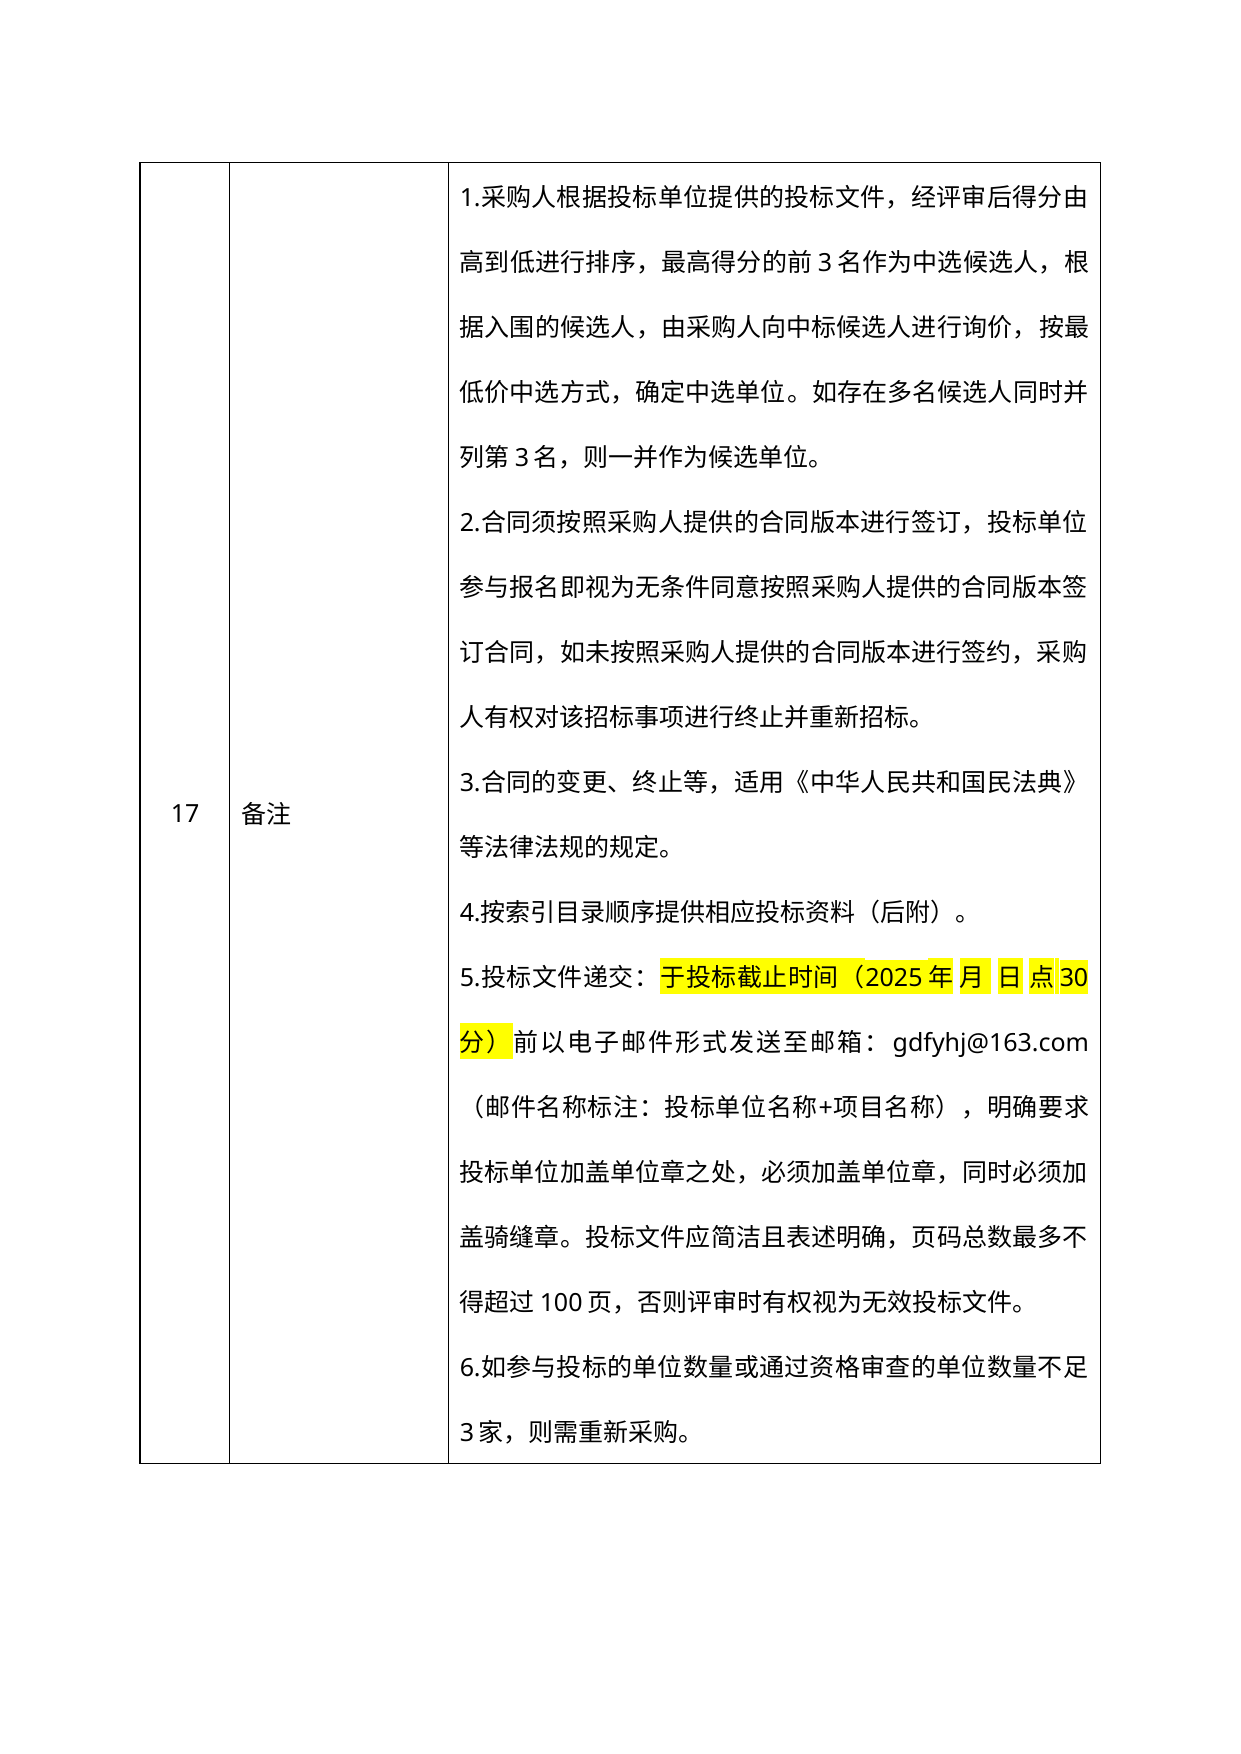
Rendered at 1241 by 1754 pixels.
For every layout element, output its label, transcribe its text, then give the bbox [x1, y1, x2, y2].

table_cell 备注 [230, 163, 448, 1463]
table_cell 17 [141, 163, 229, 1463]
table_cell 1.采购人根据投标单位提供的投标文件，经评审后得分由高到低进行排序，最高得分的前3名作为中选候选人，根据入围的候选人，由采购人向中标候选人进行询价，按最低价中选方式，确定中选单位。如存在多名候选人同时并列第3名，则一并作为候选单位。 2.合同须按照采购人提供的合同版本进行签订，投标单位参与报名即视为无条件同意按照采购人提供的合同版本签订合同，如未按照采购人提供的合同版本进行签约，采购人有权对该招标事项进行终止并重新招标。 3.合同的变更、终止等，适用《中华人民共和国民法典》等法律法规的规定。 4.按索引目录顺序提供相应投标资料（后附）。 5.投标文件递交：于投标截止时间（2025年 月 日 点30分）前以电子邮件形式发送至邮箱：gdfyhj@163.com（邮件名称标注：投标单位名称+项目名称），明确要求投标单位加盖单位章之处，必须加盖单位章，同时必须加盖骑缝章。投标文件应简洁且表述明确，页码总数最多不得超过100页，否则评审时有权视为无效投标文件。 6.如参与投标的单位数量或通过资格审查的单位数量不足3家，则需重新采购。 [449, 163, 1100, 1463]
